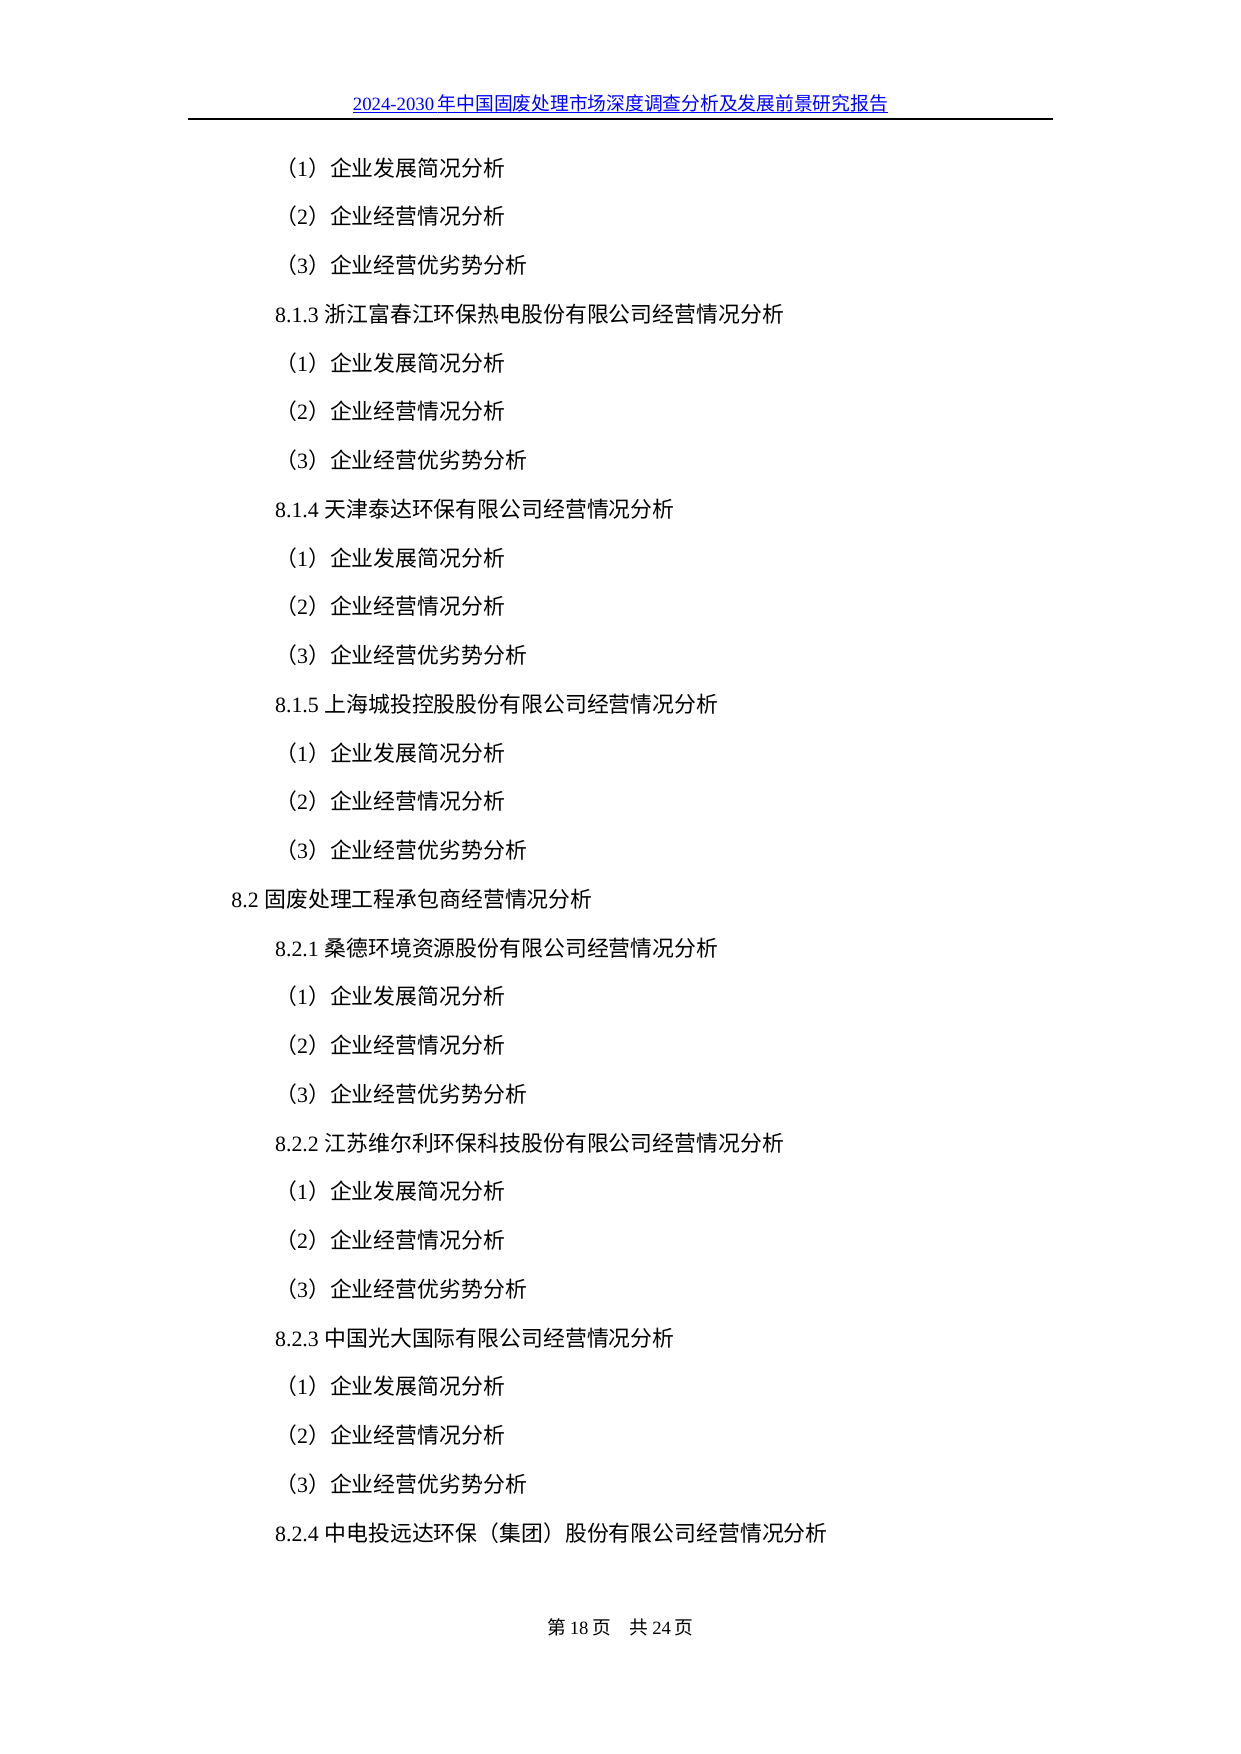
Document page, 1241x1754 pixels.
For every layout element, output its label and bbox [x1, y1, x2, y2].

text [187, 150, 1053, 1548]
